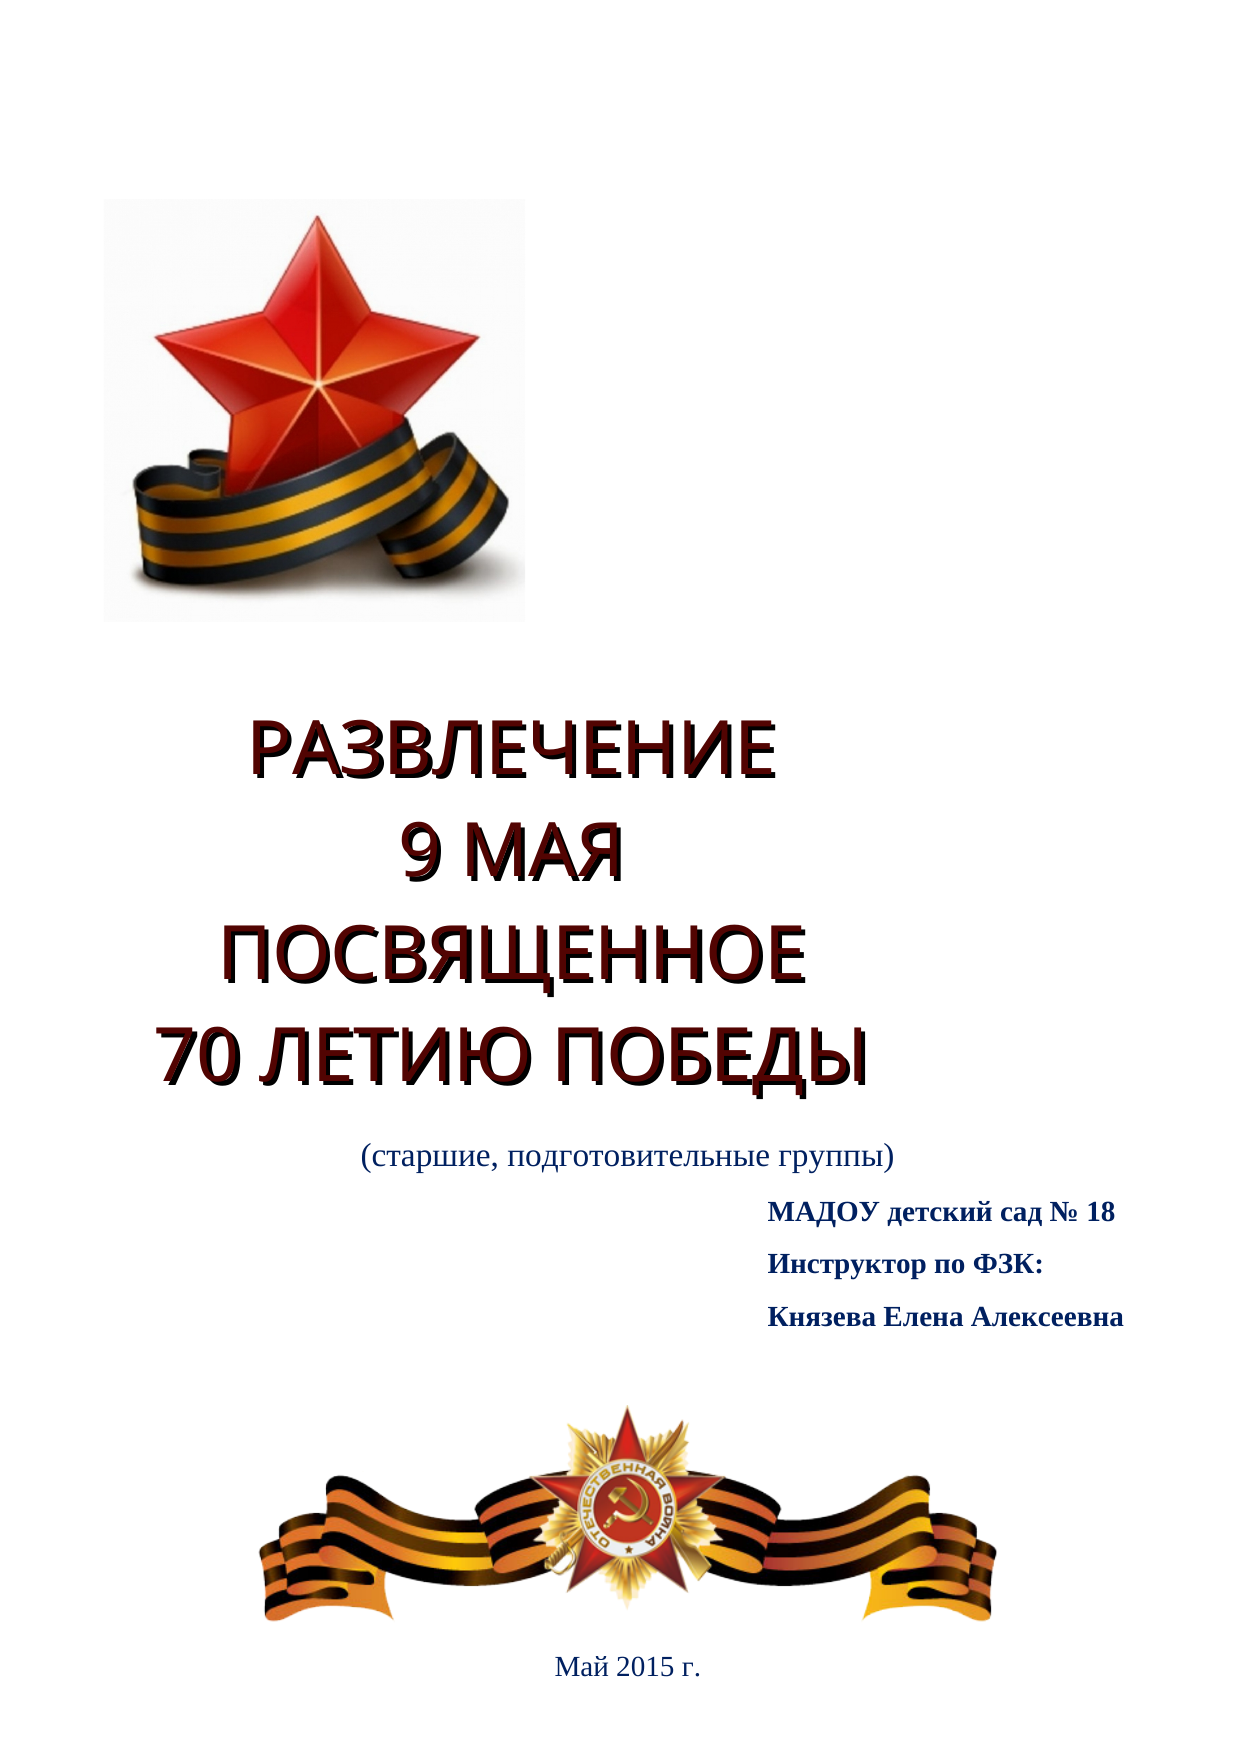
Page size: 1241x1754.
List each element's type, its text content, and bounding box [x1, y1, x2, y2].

text Инструктор по ФЗК: [767, 1247, 1152, 1280]
text МАДОУ детский сад № 18 [767, 1194, 1152, 1227]
text Май 2015 г. [103, 1649, 1152, 1682]
text Князева Елена Алексеевна [767, 1299, 1152, 1333]
picture [103, 199, 525, 622]
picture [257, 1405, 998, 1631]
text (старшие, подготовительные группы) [103, 1136, 1152, 1174]
